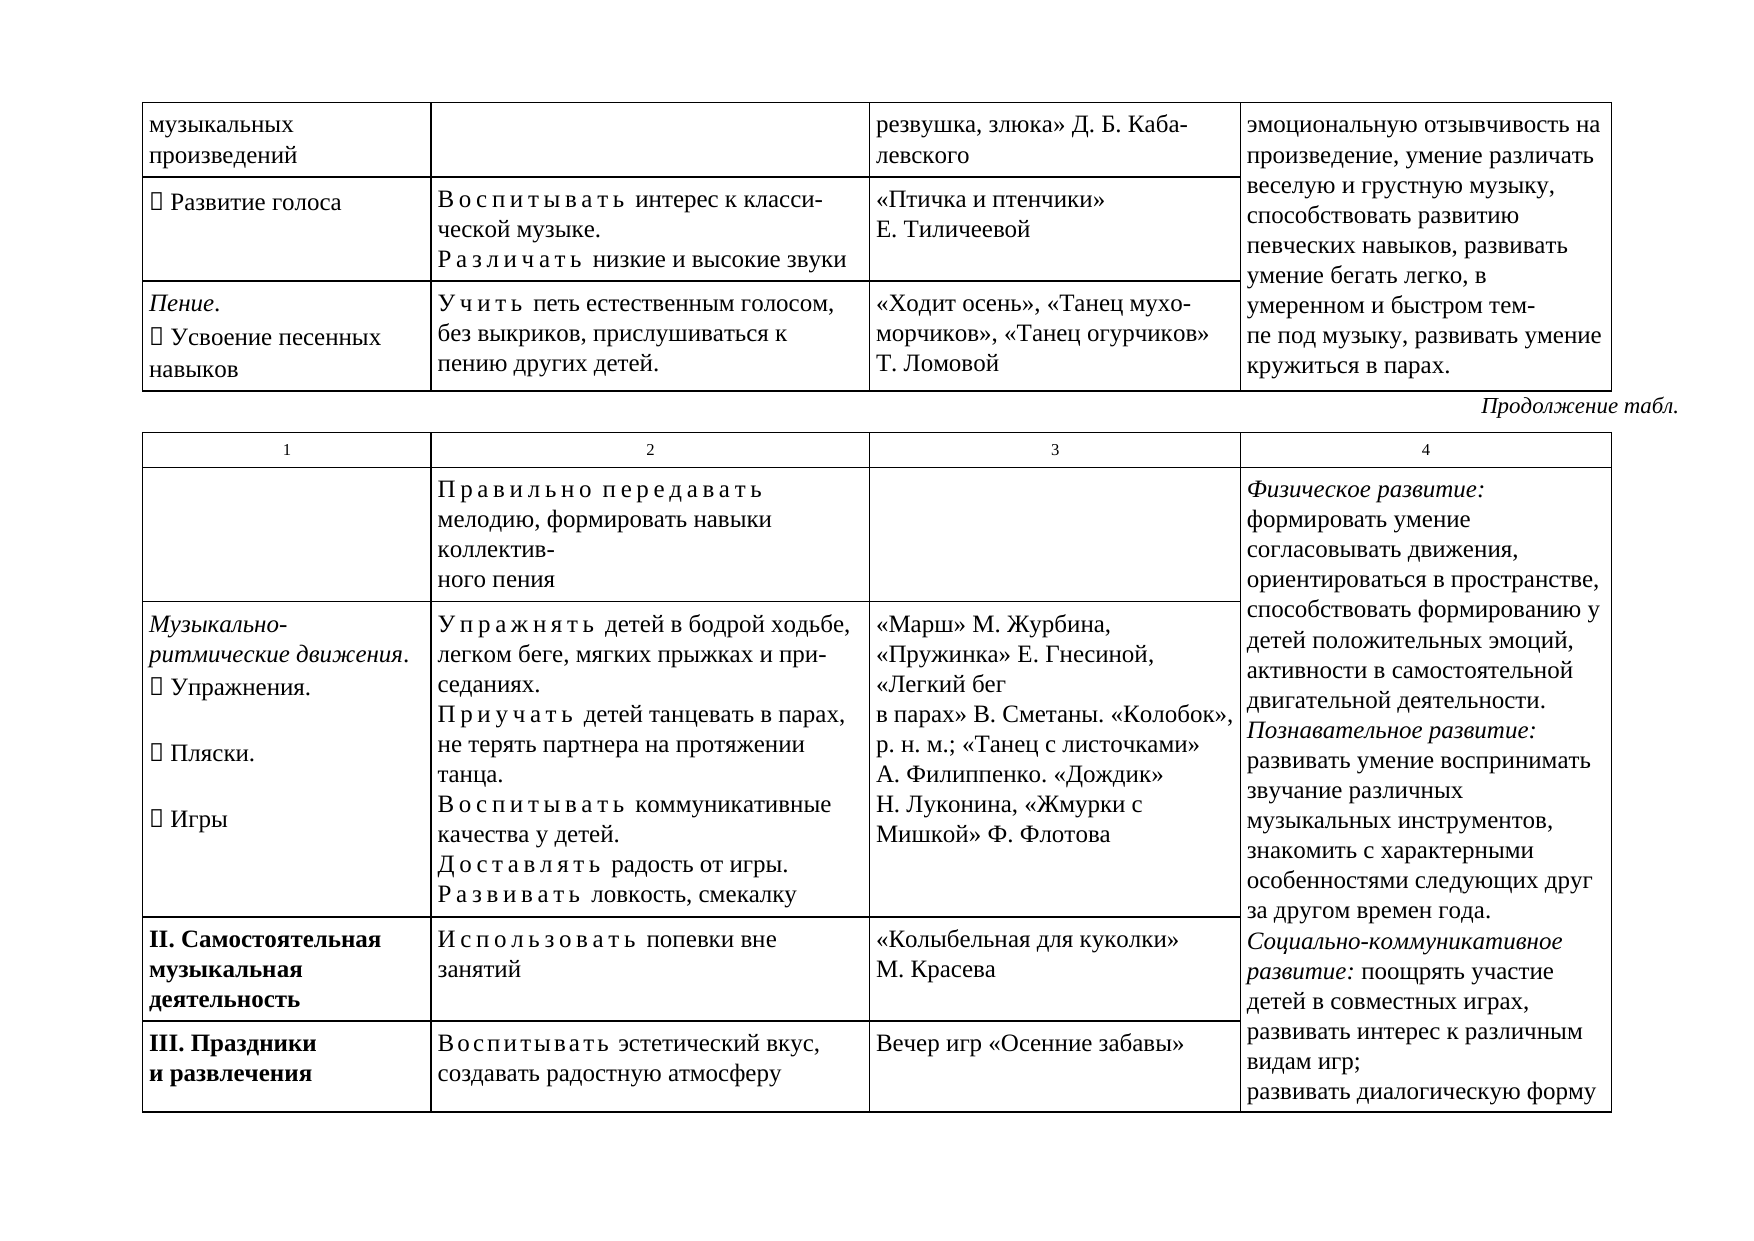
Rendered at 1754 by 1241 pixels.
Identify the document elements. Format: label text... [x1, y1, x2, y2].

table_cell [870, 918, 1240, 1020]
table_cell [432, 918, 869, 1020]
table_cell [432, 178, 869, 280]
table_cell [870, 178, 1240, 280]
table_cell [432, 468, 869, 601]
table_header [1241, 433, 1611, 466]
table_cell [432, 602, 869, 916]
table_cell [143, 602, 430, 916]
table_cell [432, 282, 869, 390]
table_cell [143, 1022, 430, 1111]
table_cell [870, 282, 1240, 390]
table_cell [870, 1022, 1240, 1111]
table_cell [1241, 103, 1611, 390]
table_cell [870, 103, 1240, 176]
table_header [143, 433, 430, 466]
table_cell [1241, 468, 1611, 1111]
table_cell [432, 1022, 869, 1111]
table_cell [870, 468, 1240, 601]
text Продолжение табл. [75, 392, 1679, 418]
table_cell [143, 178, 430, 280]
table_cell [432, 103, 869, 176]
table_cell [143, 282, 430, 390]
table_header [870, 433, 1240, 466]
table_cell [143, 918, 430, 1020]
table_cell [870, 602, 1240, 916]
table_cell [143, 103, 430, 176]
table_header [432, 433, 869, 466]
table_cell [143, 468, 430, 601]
